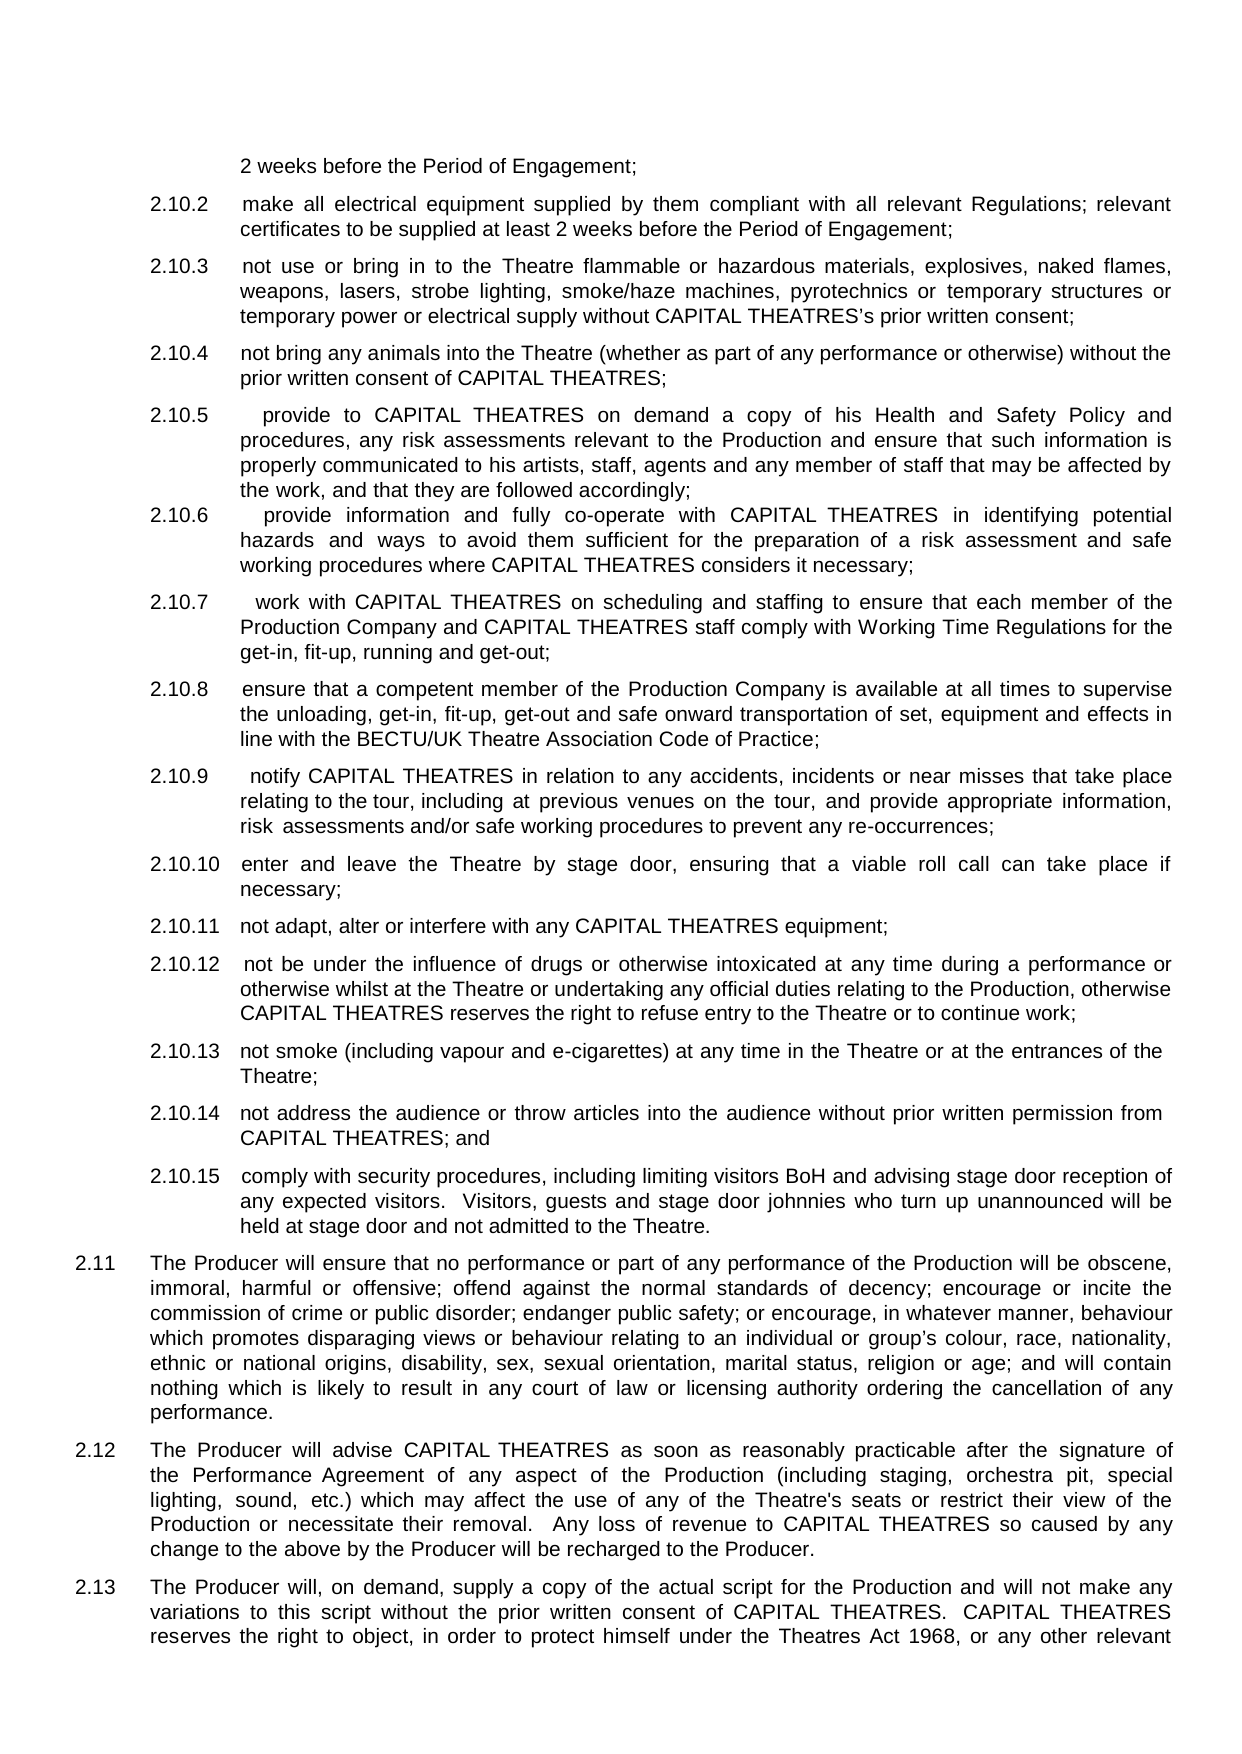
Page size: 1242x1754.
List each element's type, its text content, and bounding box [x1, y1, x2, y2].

text 2.10.13 not smoke (including vapour and e-cigarettes) at any time in the Theatre or at the entrances of the [150, 1039, 1181, 1063]
text 2.10.6 provide information and fully co-operate with CAPITAL THEATRES in identifying potential hazards and ways to avoid them sufficient for the preparation of a risk assessment and safe working procedures where CAPITAL THEATRES considers it necessary; [150, 503, 1172, 577]
text 2.10.12 not be under the influence of drugs or otherwise intoxicated at any time during a performance or otherwise whilst at the Theatre or undertaking any official duties relating to the Production, otherwise CAPITAL THEATRES reserves the right to refuse entry to the Theatre or to continue work; [150, 951, 1172, 1025]
text 2.10.10 enter and leave the Theatre by stage door, ensuring that a viable roll call can take place if necessary; [150, 852, 1171, 900]
text 2 weeks before the Period of Engagement; [240, 154, 1181, 178]
text 2.10.7 work with CAPITAL THEATRES on scheduling and staffing to ensure that each member of the Production Company and CAPITAL THEATRES staff comply with Working Time Regulations for the get-in, fit-up, running and get-out; [150, 590, 1172, 664]
text 2.12 The Producer will advise CAPITAL THEATRES as soon as reasonably practicable after the signature of the Performance Agreement of any aspect of the Production (including staging, orchestra pit, special lighting, sound, etc.) which may affect the use of any of the Theatre's seats or restrict their view of the Production or necessitate their removal. Any loss of revenue to CAPITAL THEATRES so caused by any change to the above by the Producer will be recharged to the Producer. [75, 1438, 1173, 1561]
text 2.10.4 not bring any animals into the Theatre (whether as part of any performance or otherwise) without the prior written consent of CAPITAL THEATRES; [150, 341, 1172, 390]
text Theatre; [240, 1064, 1181, 1088]
text CAPITAL THEATRES; and [240, 1126, 1181, 1150]
text 2.10.14 not address the audience or throw articles into the audience without prior written permission from [150, 1101, 1181, 1125]
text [75, 1574, 1172, 1648]
text 2.10.2 make all electrical equipment supplied by them compliant with all relevant Regulations; relevant certificates to be supplied at least 2 weeks before the Period of Engagement; [150, 191, 1171, 240]
text 2.10.15 comply with security procedures, including limiting visitors BoH and advising stage door reception of any expected visitors. Visitors, guests and stage door johnnies who turn up unannounced will be held at stage door and not admitted to the Theatre. [150, 1164, 1172, 1237]
text 2.10.9 notify CAPITAL THEATRES in relation to any accidents, incidents or near misses that take place relating to the tour, including at previous venues on the tour, and provide appropriate information, risk assessments and/or safe working procedures to prevent any re-occurrences; [150, 764, 1172, 838]
text 2.10.8 ensure that a competent member of the Production Company is available at all times to supervise the unloading, get-in, fit-up, get-out and safe onward transportation of set, equipment and effects in line with the BECTU/UK Theatre Association Code of Practice; [150, 677, 1172, 751]
text 2.10.3 not use or bring in to the Theatre flammable or hazardous materials, explosives, naked flames, weapons, lasers, strobe lighting, smoke/haze machines, pyrotechnics or temporary structures or temporary power or electrical supply without CAPITAL THEATRES’s prior written consent; [150, 254, 1172, 327]
text 2.10.5 provide to CAPITAL THEATRES on demand a copy of his Health and Safety Policy and procedures, any risk assessments relevant to the Production and ensure that such information is properly communicated to his artists, staff, agents and any member of staff that may be affected by the work, and that they are followed accordingly; [150, 403, 1172, 502]
text 2.10.11 not adapt, alter or interfere with any CAPITAL THEATRES equipment; [150, 914, 1181, 938]
text 2.11 The Producer will ensure that no performance or part of any performance of the Production will be obscene, immoral, harmful or offensive; offend against the normal standards of decency; encourage or incite the commission of crime or public disorder; endanger public safety; or encourage, in whatever manner, behaviour which promotes disparaging views or behaviour relating to an individual or group’s colour, race, nationality, ethnic or national origins, disability, sex, sexual orientation, marital status, religion or age; and will contain nothing which is likely to result in any court of law or licensing authority ordering the cancellation of any performance. [75, 1251, 1173, 1424]
